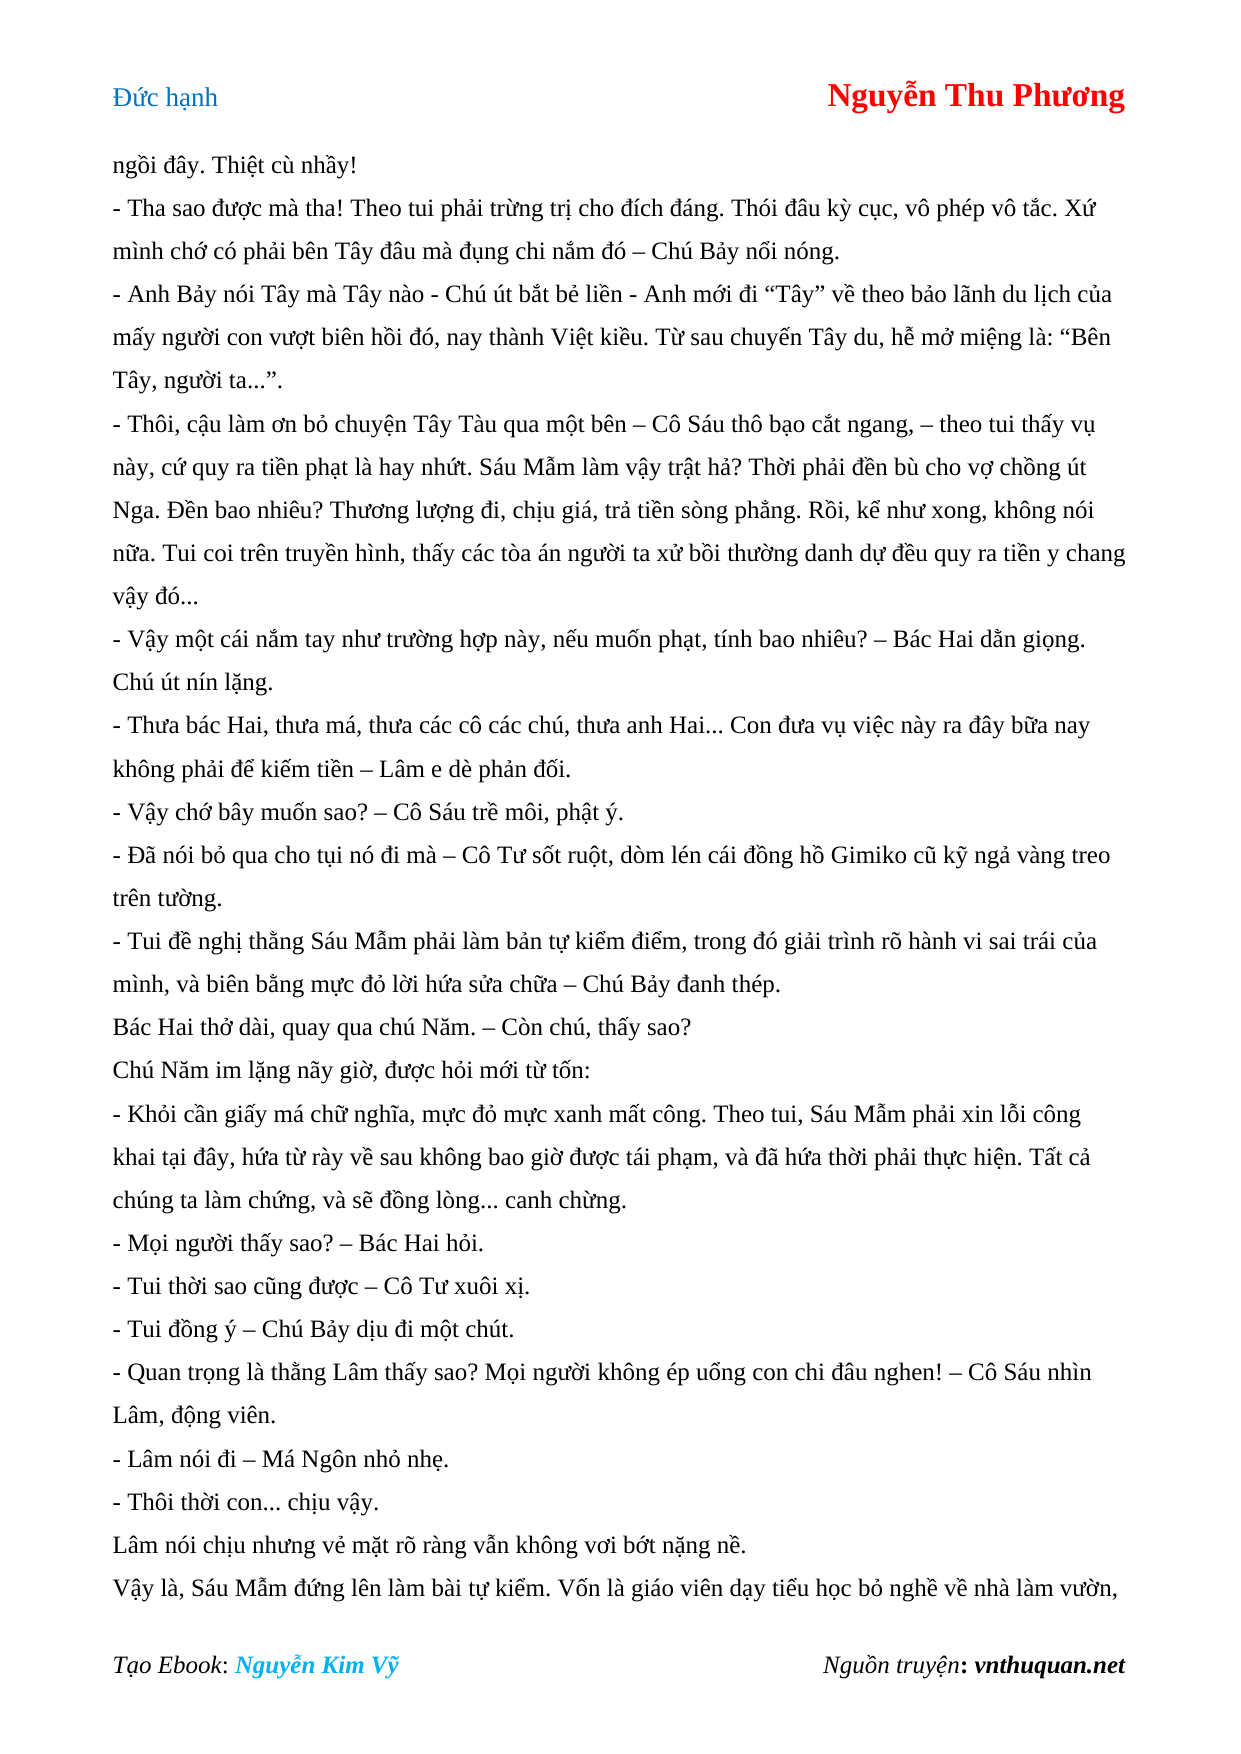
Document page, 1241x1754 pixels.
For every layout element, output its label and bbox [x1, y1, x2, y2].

text [112, 150, 1128, 1602]
